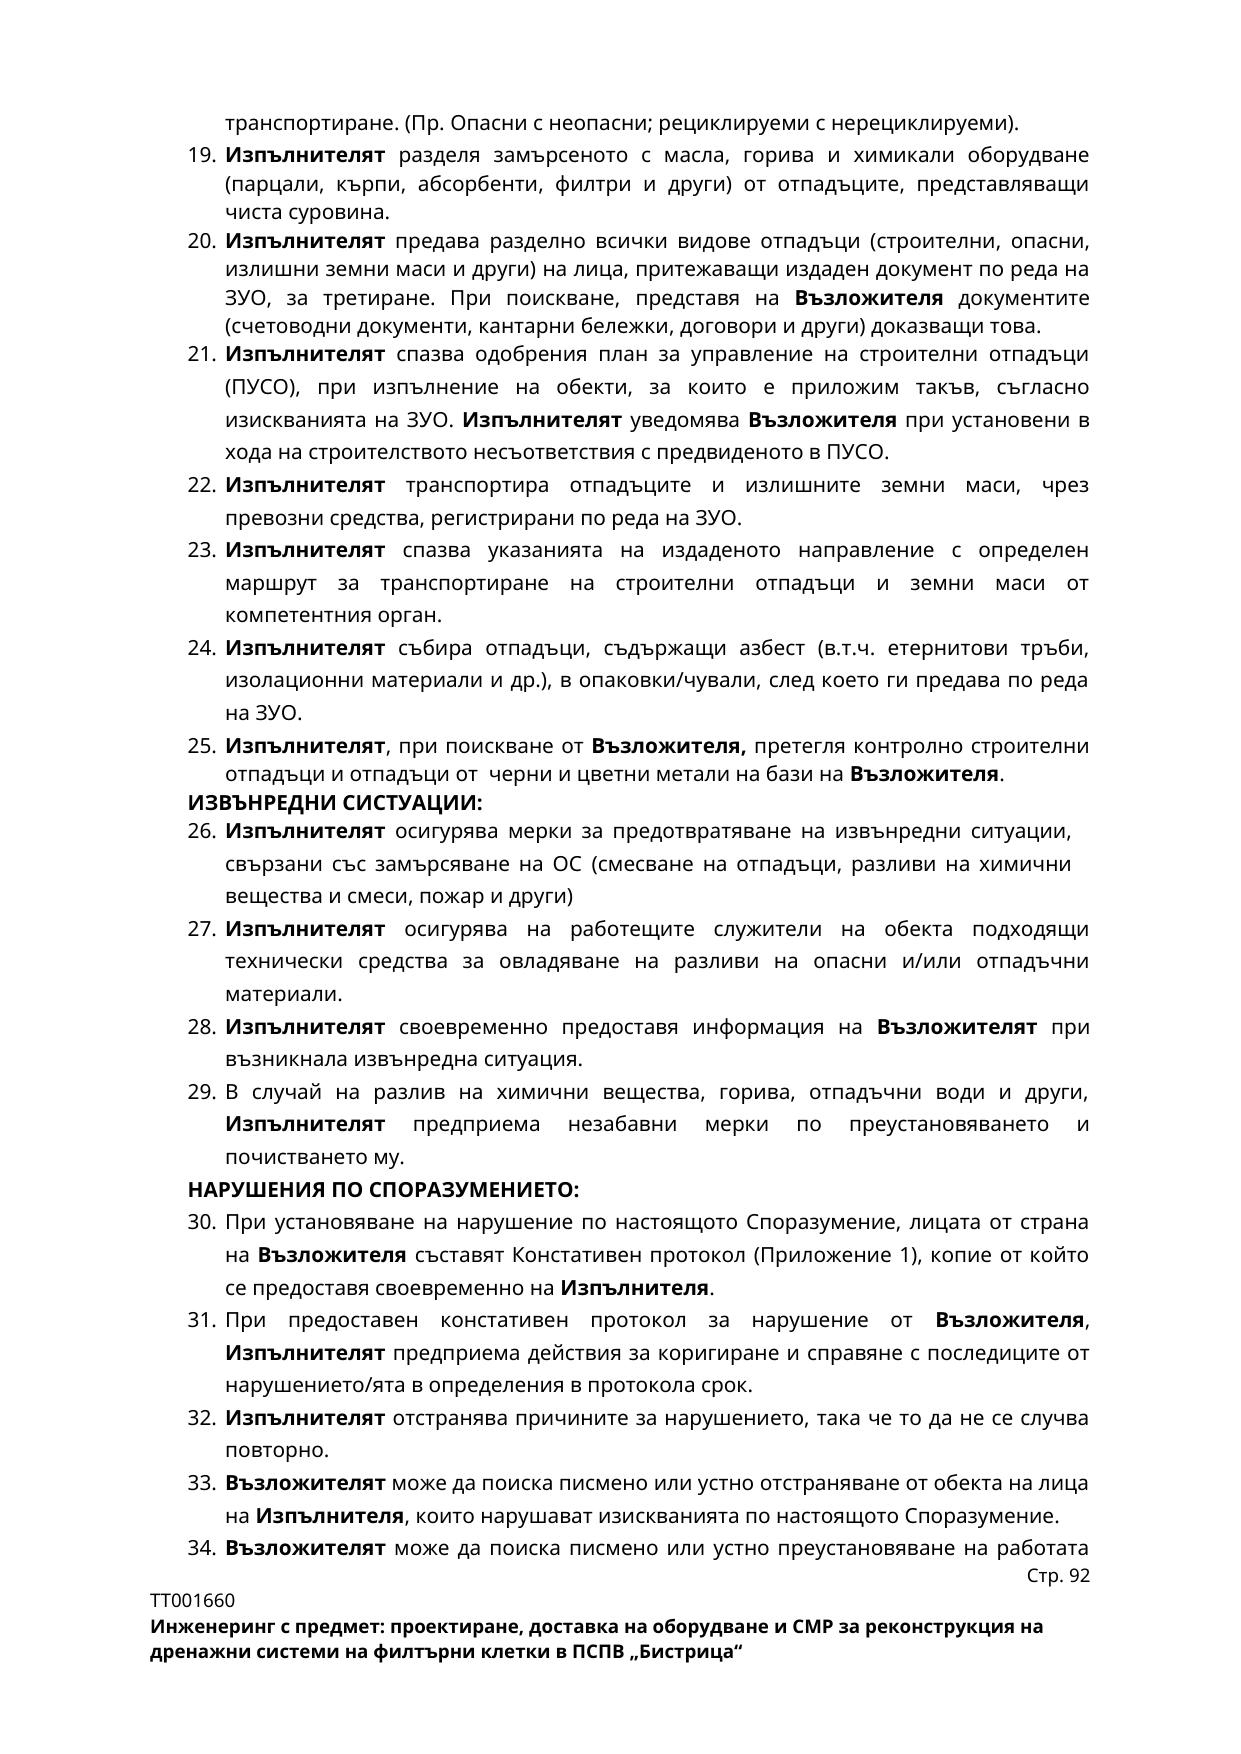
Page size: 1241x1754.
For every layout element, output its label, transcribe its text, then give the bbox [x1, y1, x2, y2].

list Изпълнителят разделя замърсеното с масла, горива и химикали оборудване (парцали, кърпи, абсорбенти, филтри и други) от отпадъците, представляващи чиста суровина. [187, 141, 1090, 226]
list Изпълнителят своевременно предоставя информация на Възложителят при възникнала извънредна ситуация. [187, 1012, 1090, 1073]
list Изпълнителят спазва одобрения план за управление на строителни отпадъци (ПУСО), при изпълнение на обекти, за които е приложим такъв, съгласно изискванията на ЗУО. Изпълнителят уведомява Възложителя при установени в хода на строителството несъответствия с предвиденото в ПУСО. [187, 339, 1090, 466]
list В случай на разлив на химични вещества, горива, отпадъчни води и други, Изпълнителят предприема незабавни мерки по преустановяването и почистването му. [187, 1077, 1090, 1171]
list Изпълнителят спазва указанията на издаденото направление с определен маршрут за транспортиране на строителни отпадъци и земни маси от компетентния орган. [187, 535, 1090, 629]
text ИЗВЪНРЕДНИ СИСТУАЦИИ: [150, 788, 1090, 816]
list Изпълнителят осигурява на работещите служители на обекта подходящи технически средства за овладяване на разливи на опасни и/или отпадъчни материали. [187, 914, 1090, 1008]
list Изпълнителят, при поискване от Възложителя, претегля контролно строителни отпадъци и отпадъци от черни и цветни метали на бази на Възложителя. [187, 731, 1090, 788]
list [187, 1533, 1090, 1562]
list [187, 108, 1090, 136]
list При установяване на нарушение по настоящото Споразумение, лицата от страна на Възложителя съставят Констативен протокол (Приложение 1), копие от който се предоставя своевременно на Изпълнителя. [187, 1207, 1090, 1301]
list Изпълнителят отстранява причините за нарушението, така че то да не се случва повторно. [187, 1403, 1090, 1464]
list Изпълнителят транспортира отпадъците и излишните земни маси, чрез превозни средства, регистрирани по реда на ЗУО. [187, 470, 1090, 531]
list Изпълнителят осигурява мерки за предотвратяване на извънредни ситуации, свързани със замърсяване на ОС (смесване на отпадъци, разливи на химични вещества и смеси, пожар и други) [187, 816, 1073, 910]
list При предоставен констативен протокол за нарушение от Възложителя, Изпълнителят предприема действия за коригиране и справяне с последиците от нарушението/ята в определения в протокола срок. [187, 1305, 1090, 1399]
list Изпълнителят събира отпадъци, съдържащи азбест (в.т.ч. етернитови тръби, изолационни материали и др.), в опаковки/чували, след което ги предава по реда на ЗУО. [187, 633, 1090, 727]
list Възложителят може да поиска писмено или устно отстраняване от обекта на лица на Изпълнителя, които нарушават изискванията по настоящото Споразумение. [187, 1468, 1090, 1529]
text НАРУШЕНИЯ ПО СПОРАЗУМЕНИЕТО: [187, 1175, 1090, 1203]
list Изпълнителят предава разделно всички видове отпадъци (строителни, опасни, излишни земни маси и други) на лица, притежаващи издаден документ по реда на ЗУО, за третиране. При поискване, представя на Възложителя документите (счетоводни документи, кантарни бележки, договори и други) доказващи това. [187, 226, 1090, 339]
